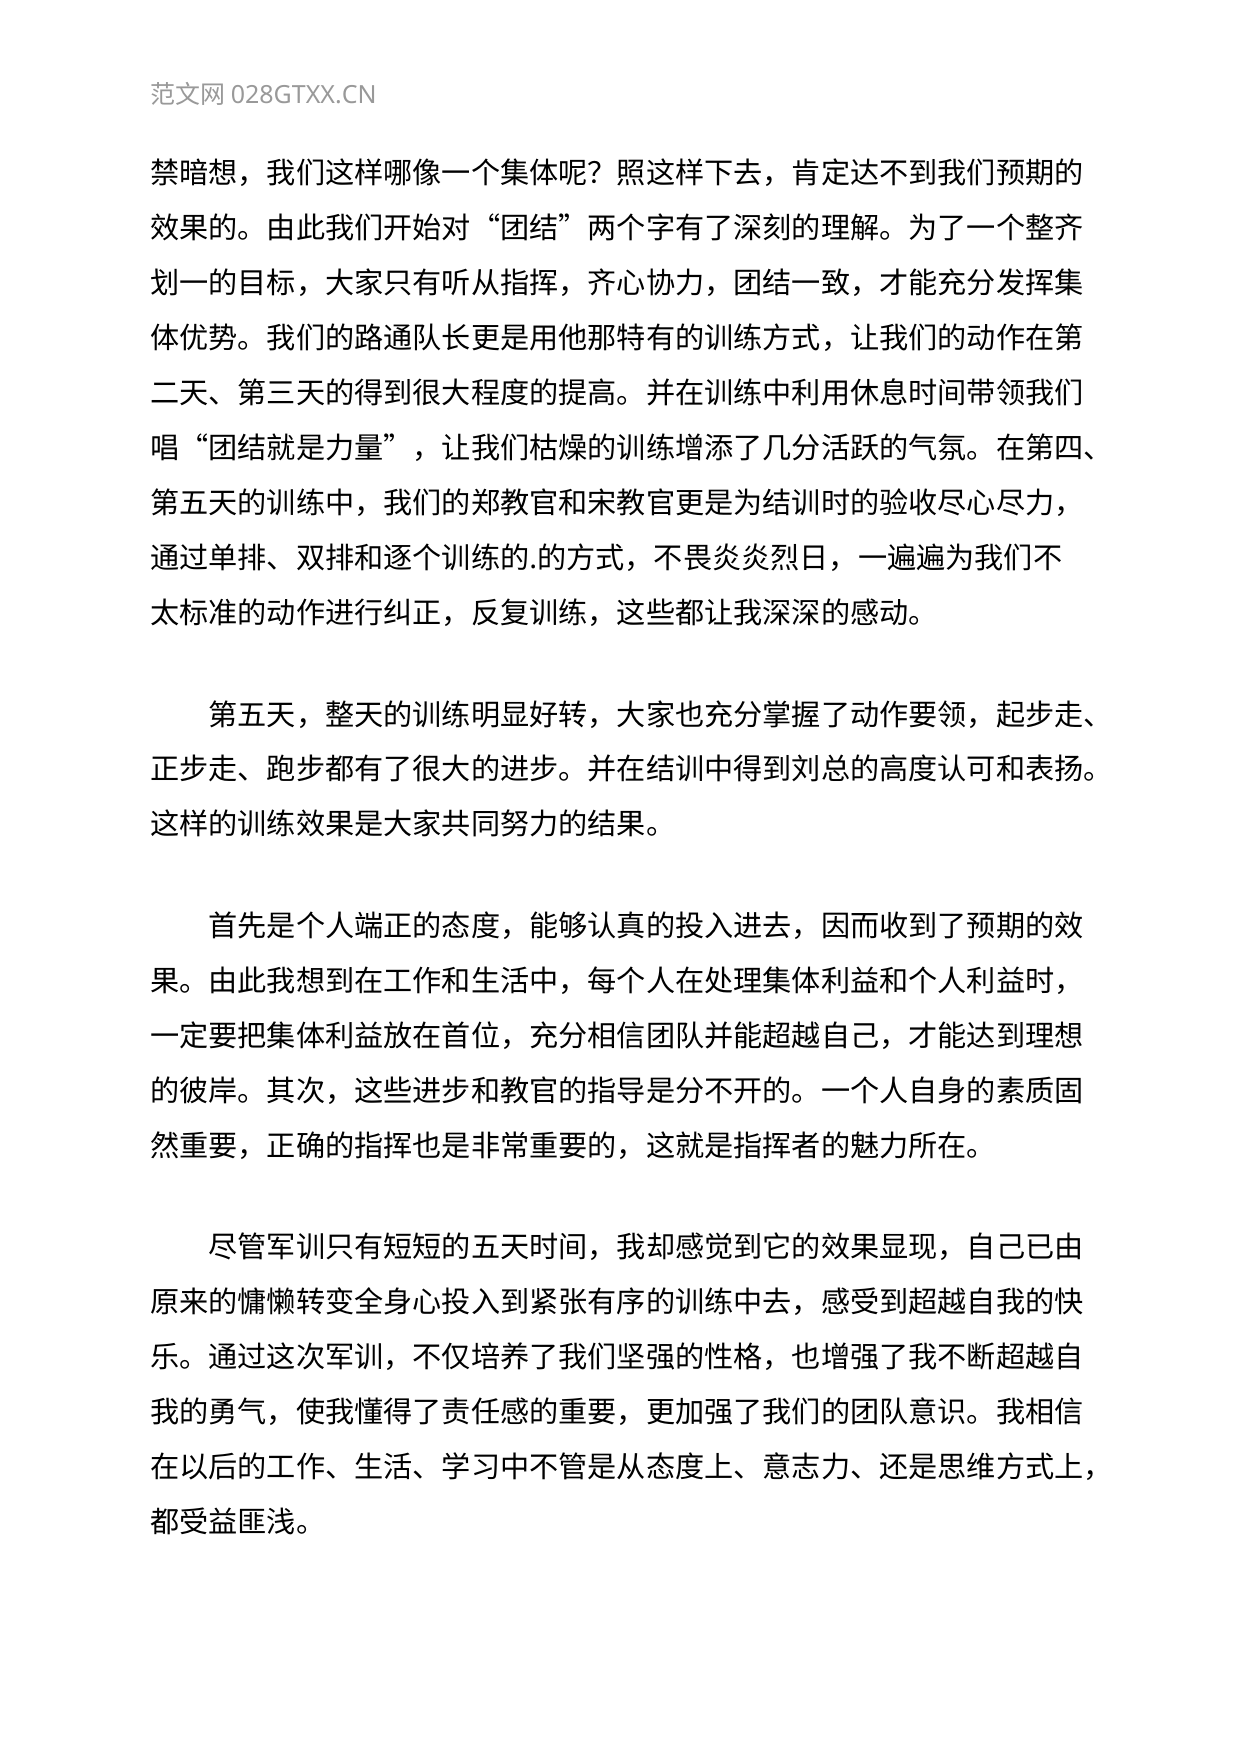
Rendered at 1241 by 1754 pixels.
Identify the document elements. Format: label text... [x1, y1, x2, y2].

text 首先是个人端正的态度，能够认真的投入进去，因而收到了预期的效果。由此我想到在工作和生活中，每个人在处理集体利益和个人利益时，一定要把集体利益放在首位，充分相信团队并能超越自己，才能达到理想的彼岸。其次，这些进步和教官的指导是分不开的。一个人自身的素质固然重要，正确的指挥也是非常重要的，这就是指挥者的魅力所在。 [150, 903, 1090, 1164]
text 尽管军训只有短短的五天时间，我却感觉到它的效果显现，自己已由原来的慵懒转变全身心投入到紧张有序的训练中去，感受到超越自我的快乐。通过这次军训，不仅培养了我们坚强的性格，也增强了我不断超越自我的勇气，使我懂得了责任感的重要，更加强了我们的团队意识。我相信在以后的工作、生活、学习中不管是从态度上、意志力、还是思维方式上，都受益匪浅。 [150, 1224, 1090, 1541]
text 第五天，整天的训练明显好转，大家也充分掌握了动作要领，起步走、正步走、跑步都有了很大的进步。并在结训中得到刘总的高度认可和表扬。这样的训练效果是大家共同努力的结果。 [150, 691, 1090, 843]
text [150, 150, 1090, 632]
